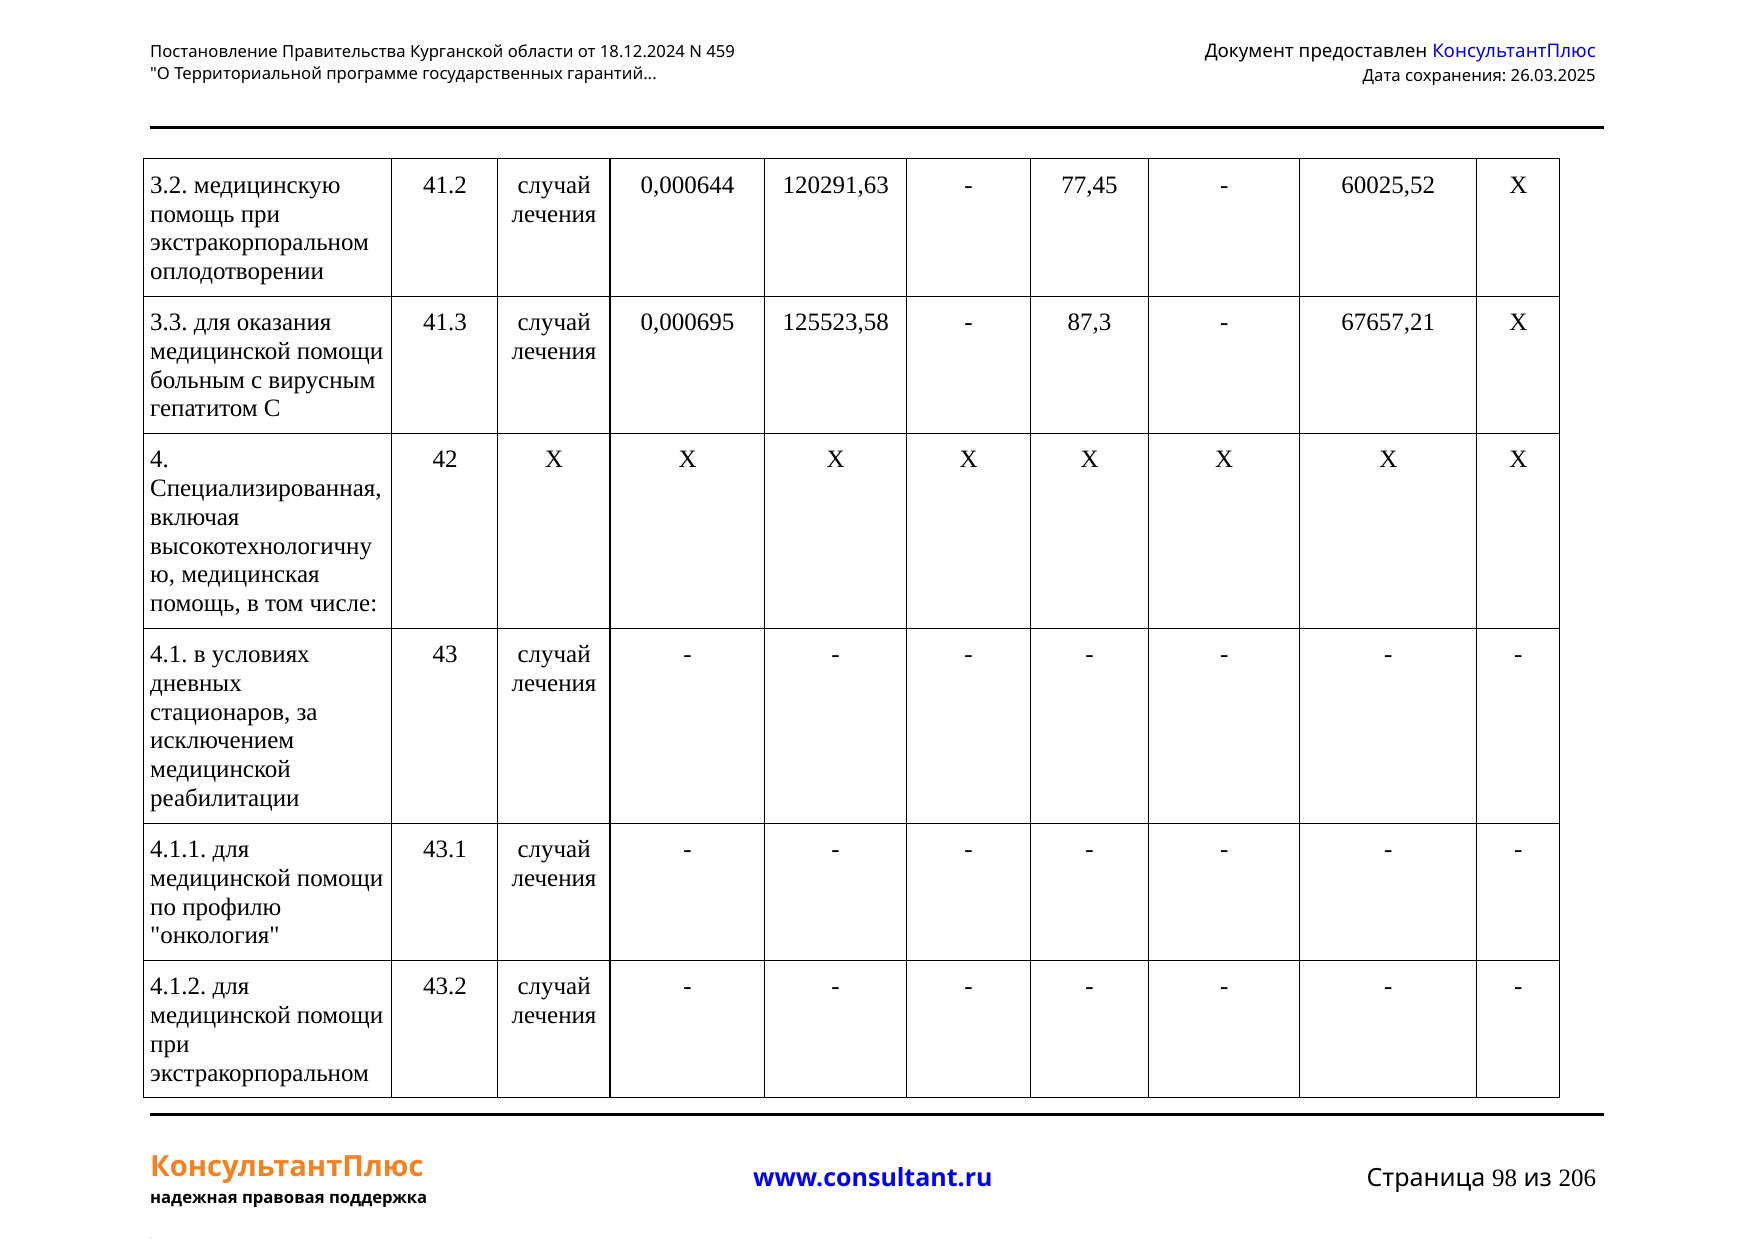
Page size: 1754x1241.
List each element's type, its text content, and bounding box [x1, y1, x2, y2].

table_cell - [907, 297, 1030, 433]
table_cell - [765, 961, 906, 1097]
table_cell случай лечения [498, 961, 609, 1097]
table_cell - [907, 824, 1030, 960]
table_cell - [1149, 824, 1299, 960]
table_cell 41.3 [392, 297, 497, 433]
table_cell 43.2 [392, 961, 497, 1097]
table_cell - [1477, 961, 1559, 1097]
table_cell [144, 961, 391, 1097]
table_cell 3.2. медицинскую помощь при экстракорпоральном оплодотворении [144, 159, 391, 296]
table_cell 43.1 [392, 824, 497, 960]
table_cell 4.1.1. для медицинской помощи по профилю "онкология" [144, 824, 391, 960]
table_cell X [1477, 159, 1559, 296]
table_cell X [907, 434, 1030, 628]
table_cell - [1300, 824, 1476, 960]
table_cell случай лечения [498, 297, 609, 433]
table_cell - [1477, 824, 1559, 960]
table_cell - [1300, 629, 1476, 822]
table_cell X [611, 434, 764, 628]
table_cell - [1149, 961, 1299, 1097]
table_cell - [765, 629, 906, 822]
table_cell 0,000644 [611, 159, 764, 296]
table_cell - [1149, 629, 1299, 822]
table_cell X [1477, 297, 1559, 433]
table_cell 125523,58 [765, 297, 906, 433]
table_cell X [1031, 434, 1148, 628]
table_cell X [765, 434, 906, 628]
table_cell 120291,63 [765, 159, 906, 296]
table_cell - [611, 824, 764, 960]
table_cell - [1031, 824, 1148, 960]
table_cell - [1149, 297, 1299, 433]
table_cell 4. Специализированная, включая высокотехнологичную, медицинская помощь, в том числе: [144, 434, 391, 628]
table_cell - [907, 629, 1030, 822]
table_cell 60025,52 [1300, 159, 1476, 296]
table_cell - [765, 824, 906, 960]
table_cell X [1477, 434, 1559, 628]
table_cell 87,3 [1031, 297, 1148, 433]
table_cell - [1300, 961, 1476, 1097]
table_cell - [1031, 961, 1148, 1097]
table_cell 43 [392, 629, 497, 822]
table_cell 67657,21 [1300, 297, 1476, 433]
table_cell 3.3. для оказания медицинской помощи больным с вирусным гепатитом C [144, 297, 391, 433]
table_cell - [907, 961, 1030, 1097]
table_cell 42 [392, 434, 497, 628]
table_cell X [1300, 434, 1476, 628]
table_cell - [611, 629, 764, 822]
table_cell - [611, 961, 764, 1097]
table_cell - [1477, 629, 1559, 822]
table_cell 77,45 [1031, 159, 1148, 296]
table_cell 4.1. в условиях дневных стационаров, за исключением медицинской реабилитации [144, 629, 391, 822]
table_cell случай лечения [498, 629, 609, 822]
table_cell 0,000695 [611, 297, 764, 433]
table_cell - [1031, 629, 1148, 822]
table_cell 41.2 [392, 159, 497, 296]
table_cell X [1149, 434, 1299, 628]
table_cell случай лечения [498, 159, 609, 296]
table_cell случай лечения [498, 824, 609, 960]
table_cell X [498, 434, 609, 628]
table_cell - [907, 159, 1030, 296]
table_cell - [1149, 159, 1299, 296]
